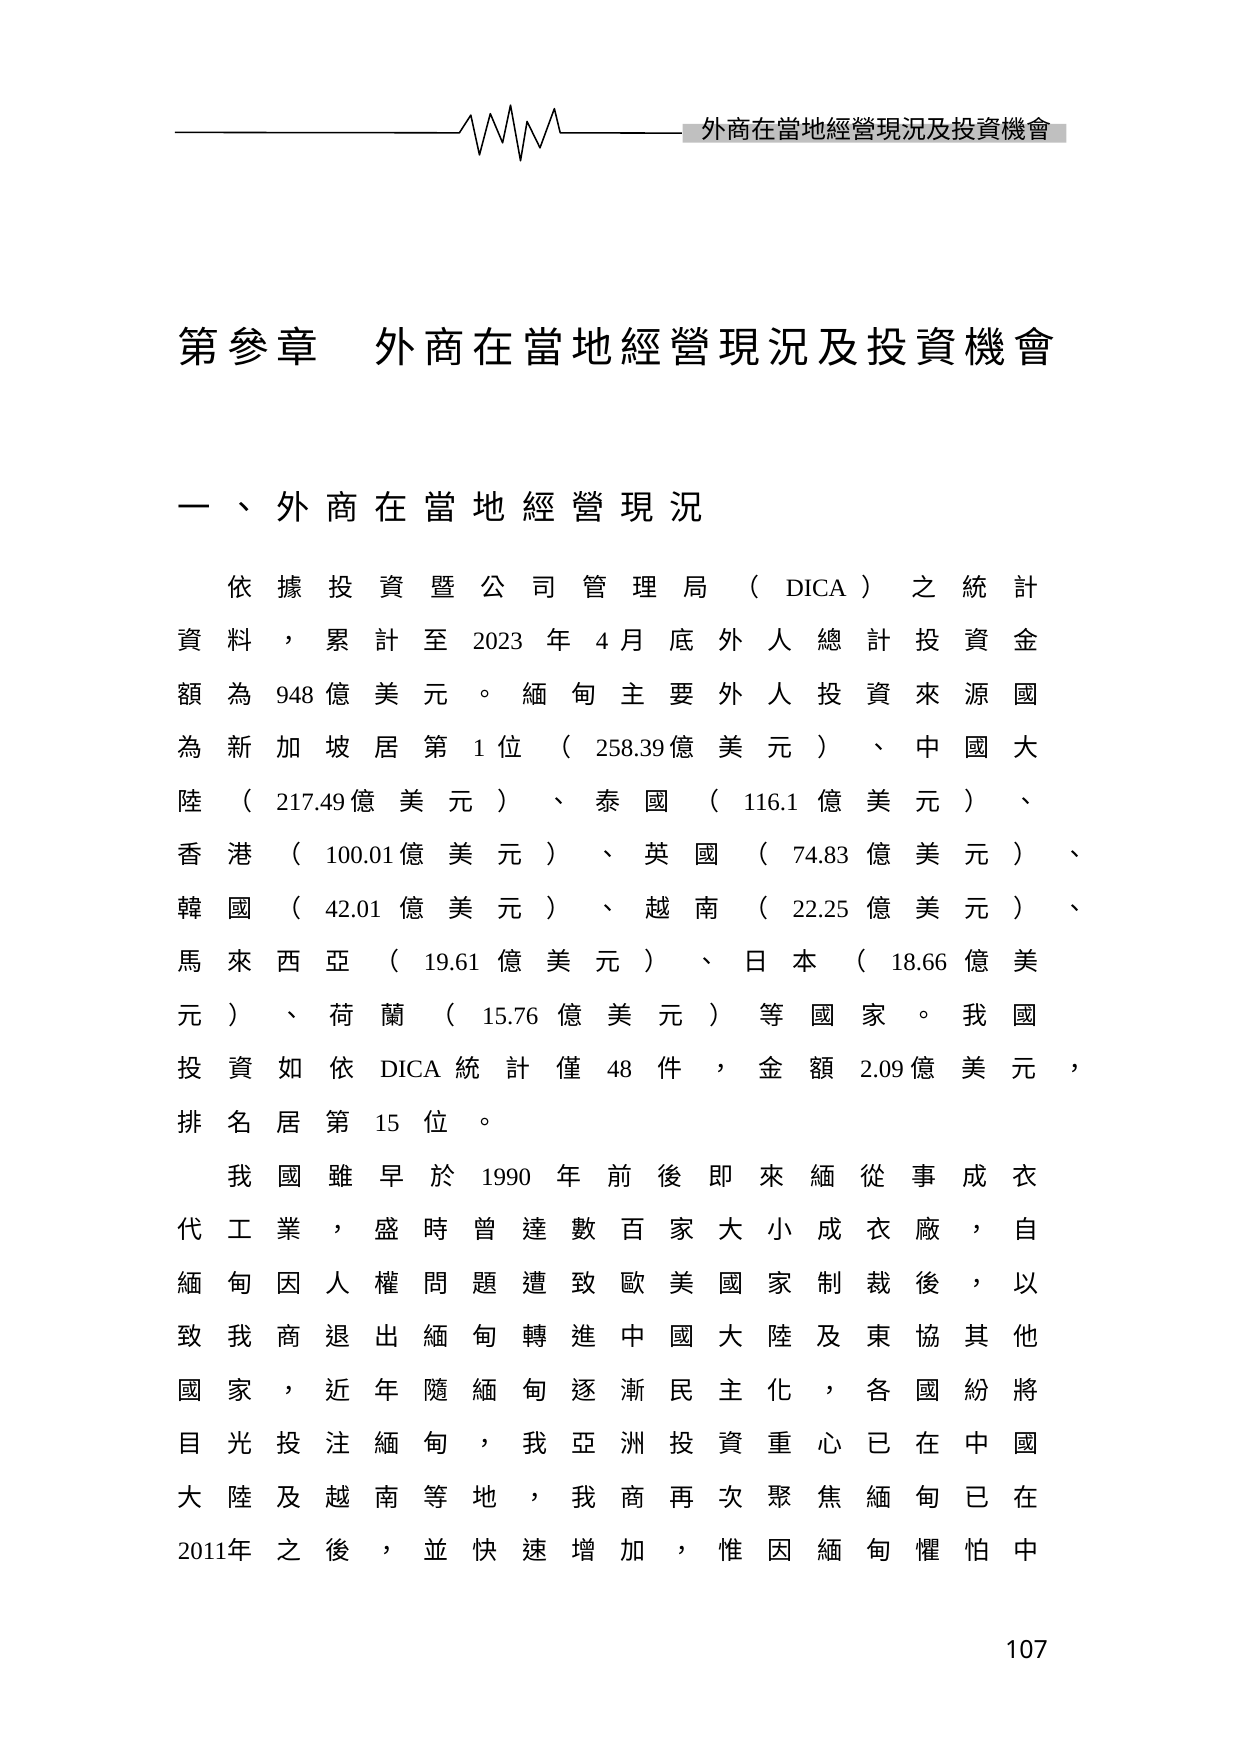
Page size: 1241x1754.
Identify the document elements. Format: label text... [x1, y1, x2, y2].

text 依據投資暨公司管理局（DICA）之統計資料，累計至2023年4月底外人總計投資金額為948億美元。緬甸主要外人投資來源國為新加坡居第1位（258.39億美元）、中國大陸（217.49億美元）、泰國（116.1億美元）、香港（100.01億美元）、英國（74.83億美元）、韓國（42.01億美元）、越南（22.25億美元）、馬來西亞（19.61億美元）、日本（18.66億美元）、荷蘭（15.76億美元）等國家。我國投資如依DICA統計僅48件，金額2.09億美元，排名居第15位。 [178, 558, 1063, 1147]
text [178, 1147, 1063, 1576]
text 第參章 外商在當地經營現況及投資機會 [178, 291, 1063, 398]
text 一、外商在當地經營現況 [178, 478, 1063, 532]
